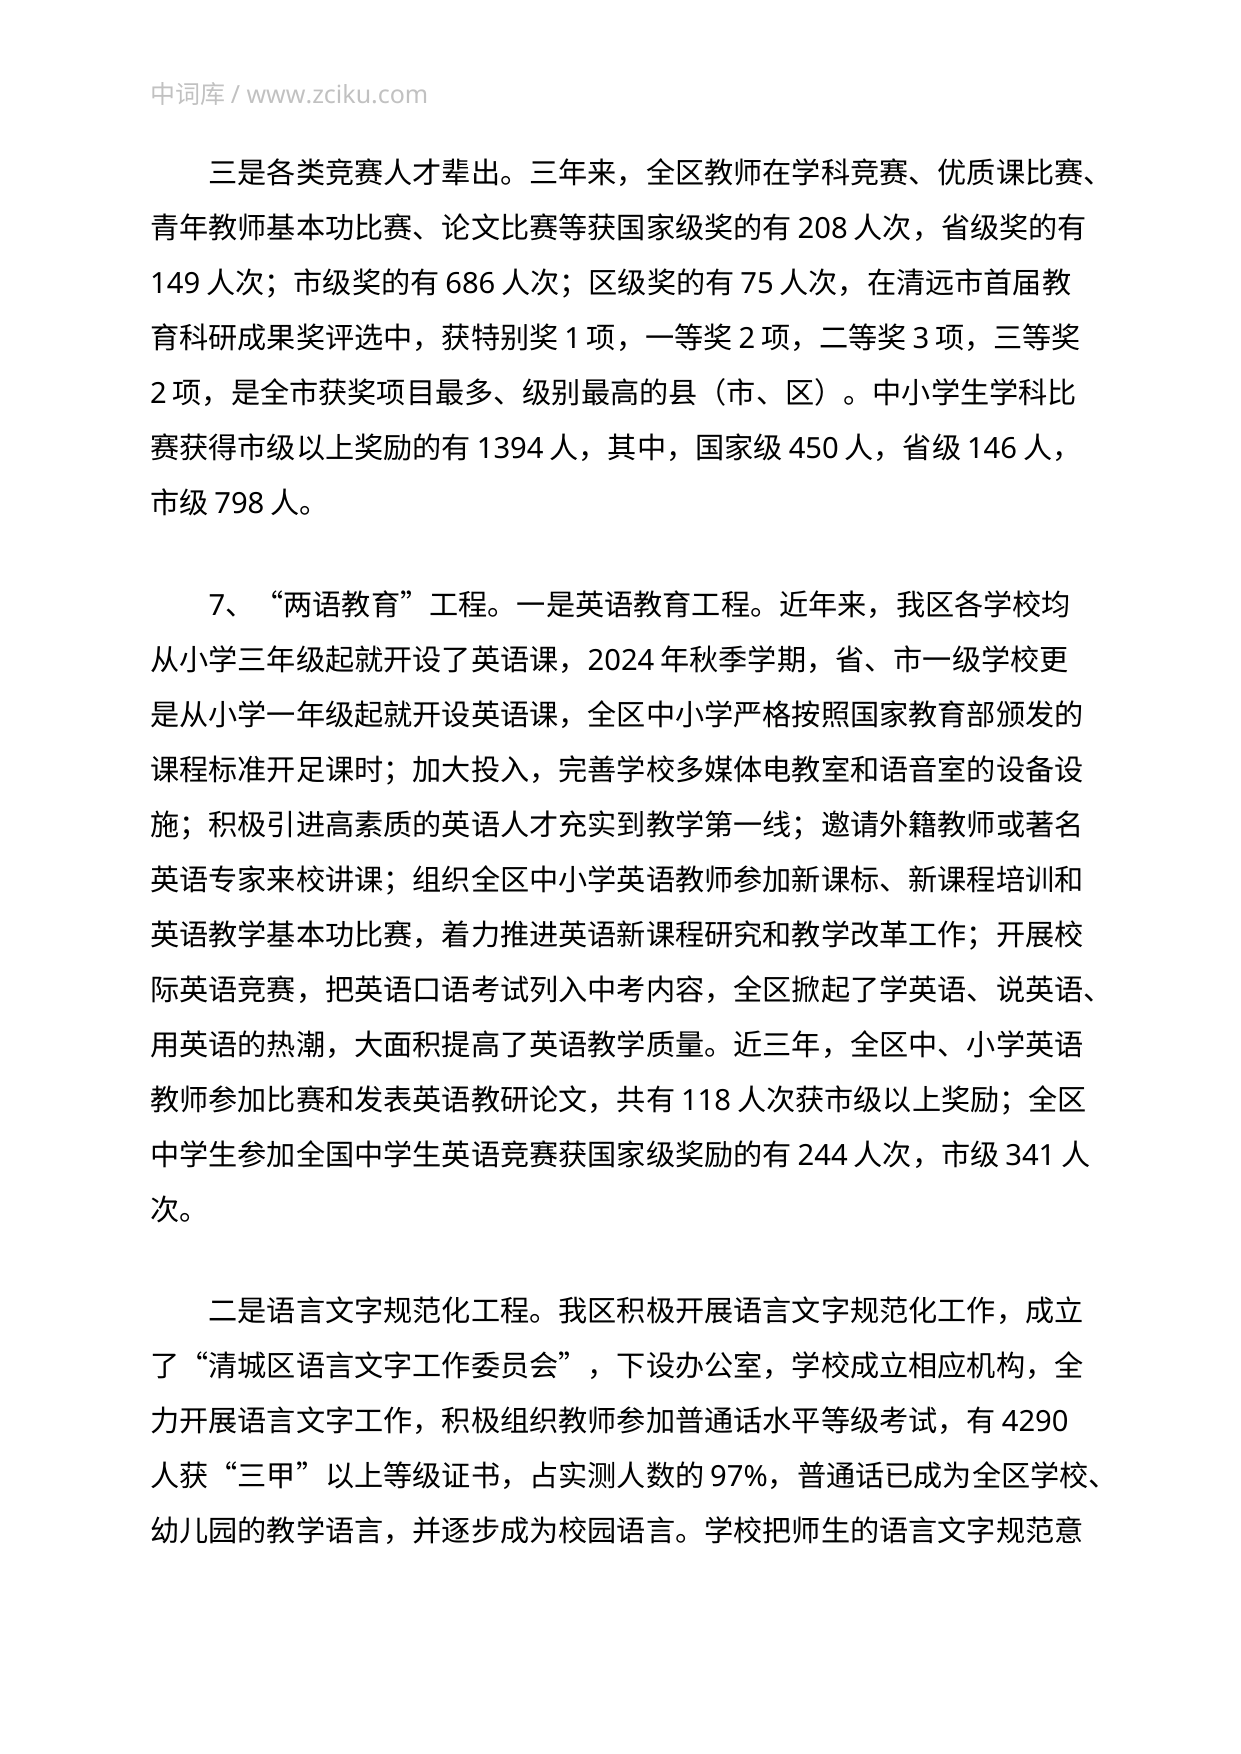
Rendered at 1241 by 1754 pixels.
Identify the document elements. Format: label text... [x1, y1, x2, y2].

text 三是各类竞赛人才辈出。三年来，全区教师在学科竞赛、优质课比赛、青年教师基本功比赛、论文比赛等获国家级奖的有208人次，省级奖的有149人次；市级奖的有686人次；区级奖的有75人次，在清远市首届教育科研成果奖评选中，获特别奖1项，一等奖2项，二等奖3项，三等奖2项，是全市获奖项目最多、级别最高的县（市、区）。中小学生学科比赛获得市级以上奖励的有1394人，其中，国家级450人，省级146人，市级798人。 [150, 150, 1090, 522]
text 7、“两语教育”工程。一是英语教育工程。近年来，我区各学校均从小学三年级起就开设了英语课，2024年秋季学期，省、市一级学校更是从小学一年级起就开设英语课，全区中小学严格按照国家教育部颁发的课程标准开足课时；加大投入，完善学校多媒体电教室和语音室的设备设施；积极引进高素质的英语人才充实到教学第一线；邀请外籍教师或著名英语专家来校讲课；组织全区中小学英语教师参加新课标、新课程培训和英语教学基本功比赛，着力推进英语新课程研究和教学改革工作；开展校际英语竞赛，把英语口语考试列入中考内容，全区掀起了学英语、说英语、用英语的热潮，大面积提高了英语教学质量。近三年，全区中、小学英语教师参加比赛和发表英语教研论文，共有118人次获市级以上奖励；全区中学生参加全国中学生英语竞赛获国家级奖励的有244人次，市级341人次。 [150, 582, 1090, 1228]
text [150, 1288, 1090, 1550]
